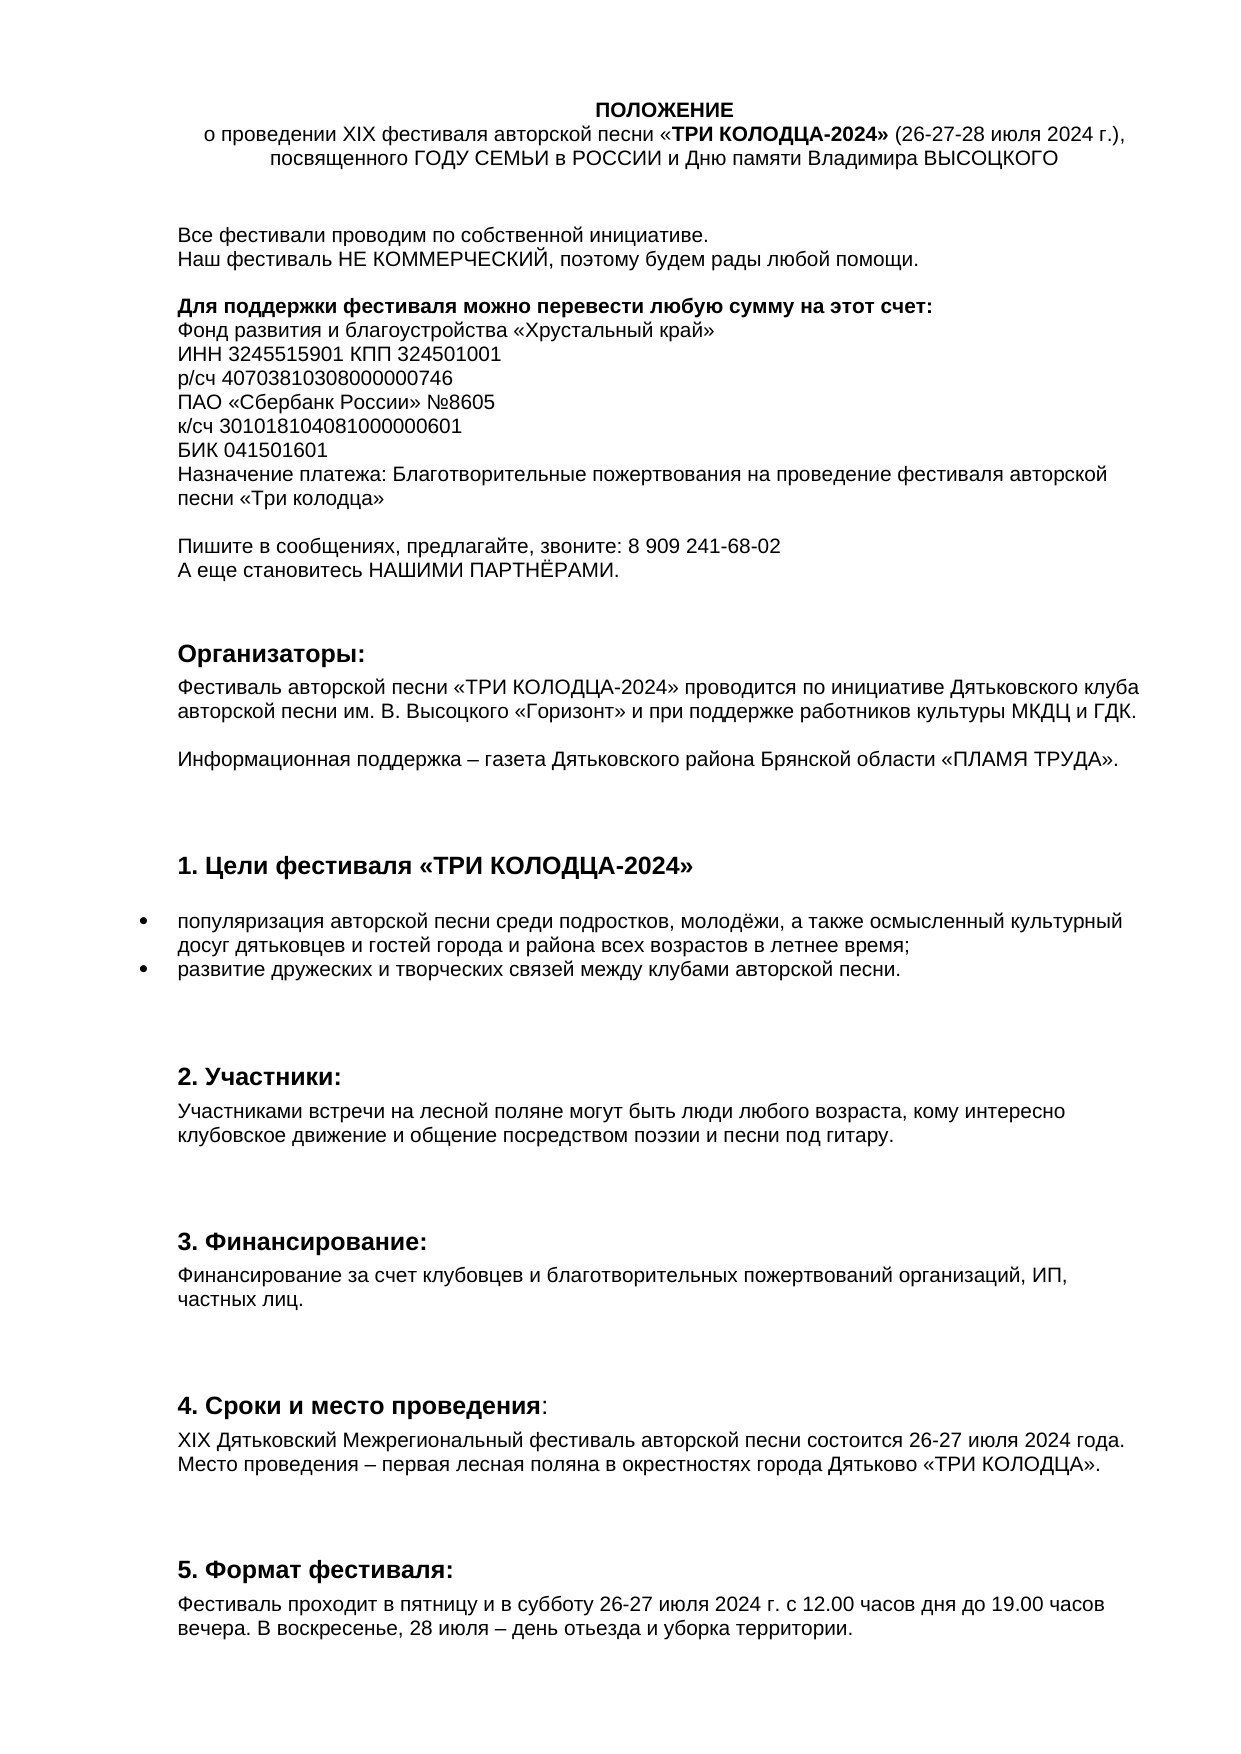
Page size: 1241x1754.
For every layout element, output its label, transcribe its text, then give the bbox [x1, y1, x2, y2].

text 5. Формат фестиваля: [177, 1556, 1152, 1584]
text Финансирование за счет клубовцев и благотворительных пожертвований организаций, ИП, частных лиц. [177, 1263, 1152, 1339]
text 1. Цели фестиваля «ТРИ КОЛОДЦА-2024» [177, 851, 1152, 880]
text Организаторы: [177, 638, 1152, 667]
text Фестиваль авторской песни «ТРИ КОЛОДЦА-2024» проводится по инициативе Дятьковского клуба авторской песни им. В. Высоцкого «Горизонт» и при поддержке работников культуры МКДЦ и ГДК. Информационная поддержка – газета Дятьковского района Брянской области «ПЛАМЯ ТРУДА». [177, 675, 1152, 799]
text Участниками встречи на лесной поляне могут быть люди любого возраста, кому интересно клубовское движение и общение посредством поэзии и песни под гитару. [177, 1099, 1152, 1174]
list развитие дружеских и творческих связей между клубами авторской песни. [140, 957, 1152, 981]
text 4. Сроки и место проведения: [177, 1391, 1152, 1420]
text 3. Финансирование: [177, 1227, 1152, 1255]
text Фестиваль проходит в пятницу и в субботу 26-27 июля 2024 г. с 12.00 часов дня до 19.00 часов вечера. В воскресенье, 28 июля – день отьезда и уборка территории. [177, 1592, 1152, 1668]
text 2. Участники: [177, 1062, 1152, 1091]
text Все фестивали проводим по собственной инициативе. Наш фестиваль НЕ КОММЕРЧЕСКИЙ, поэтому будем рады любой помощи. Для поддержки фестиваля можно перевести любую сумму на этот счет: Фонд развития и благоустройства «Хрустальный край» ИНН 3245515901 КПП 324501001 р/сч 40703810308000000746 ПАО «Сбербанк России» №8605 к/сч 301018104081000000601 БИК 041501601 Назначение платежа: Благотворительные пожертвования на проведение фестиваля авторской песни «Три колодца» Пишите в сообщениях, предлагайте, звоните: 8 909 241-68-02 А еще становитесь НАШИМИ ПАРТНЁРАМИ. [177, 198, 1152, 610]
text ПОЛОЖЕНИЕ о проведении XIX фестиваля авторской песни «ТРИ КОЛОДЦА-2024» (26-27-28 июля 2024 г.), посвященного ГОДУ СЕМЬИ в РОССИИ и Дню памяти Владимира ВЫСОЦКОГО [177, 74, 1152, 170]
text XIX Дятьковский Межрегиональный фестиваль авторской песни состоится 26-27 июля 2024 года. Место проведения – первая лесная поляна в окрестностях города Дятьково «ТРИ КОЛОДЦА». [177, 1428, 1152, 1503]
list популяризация авторской песни среди подростков, молодёжи, а также осмысленный культурный досуг дятьковцев и гостей города и района всех возрастов в летнее время; [140, 909, 1152, 957]
